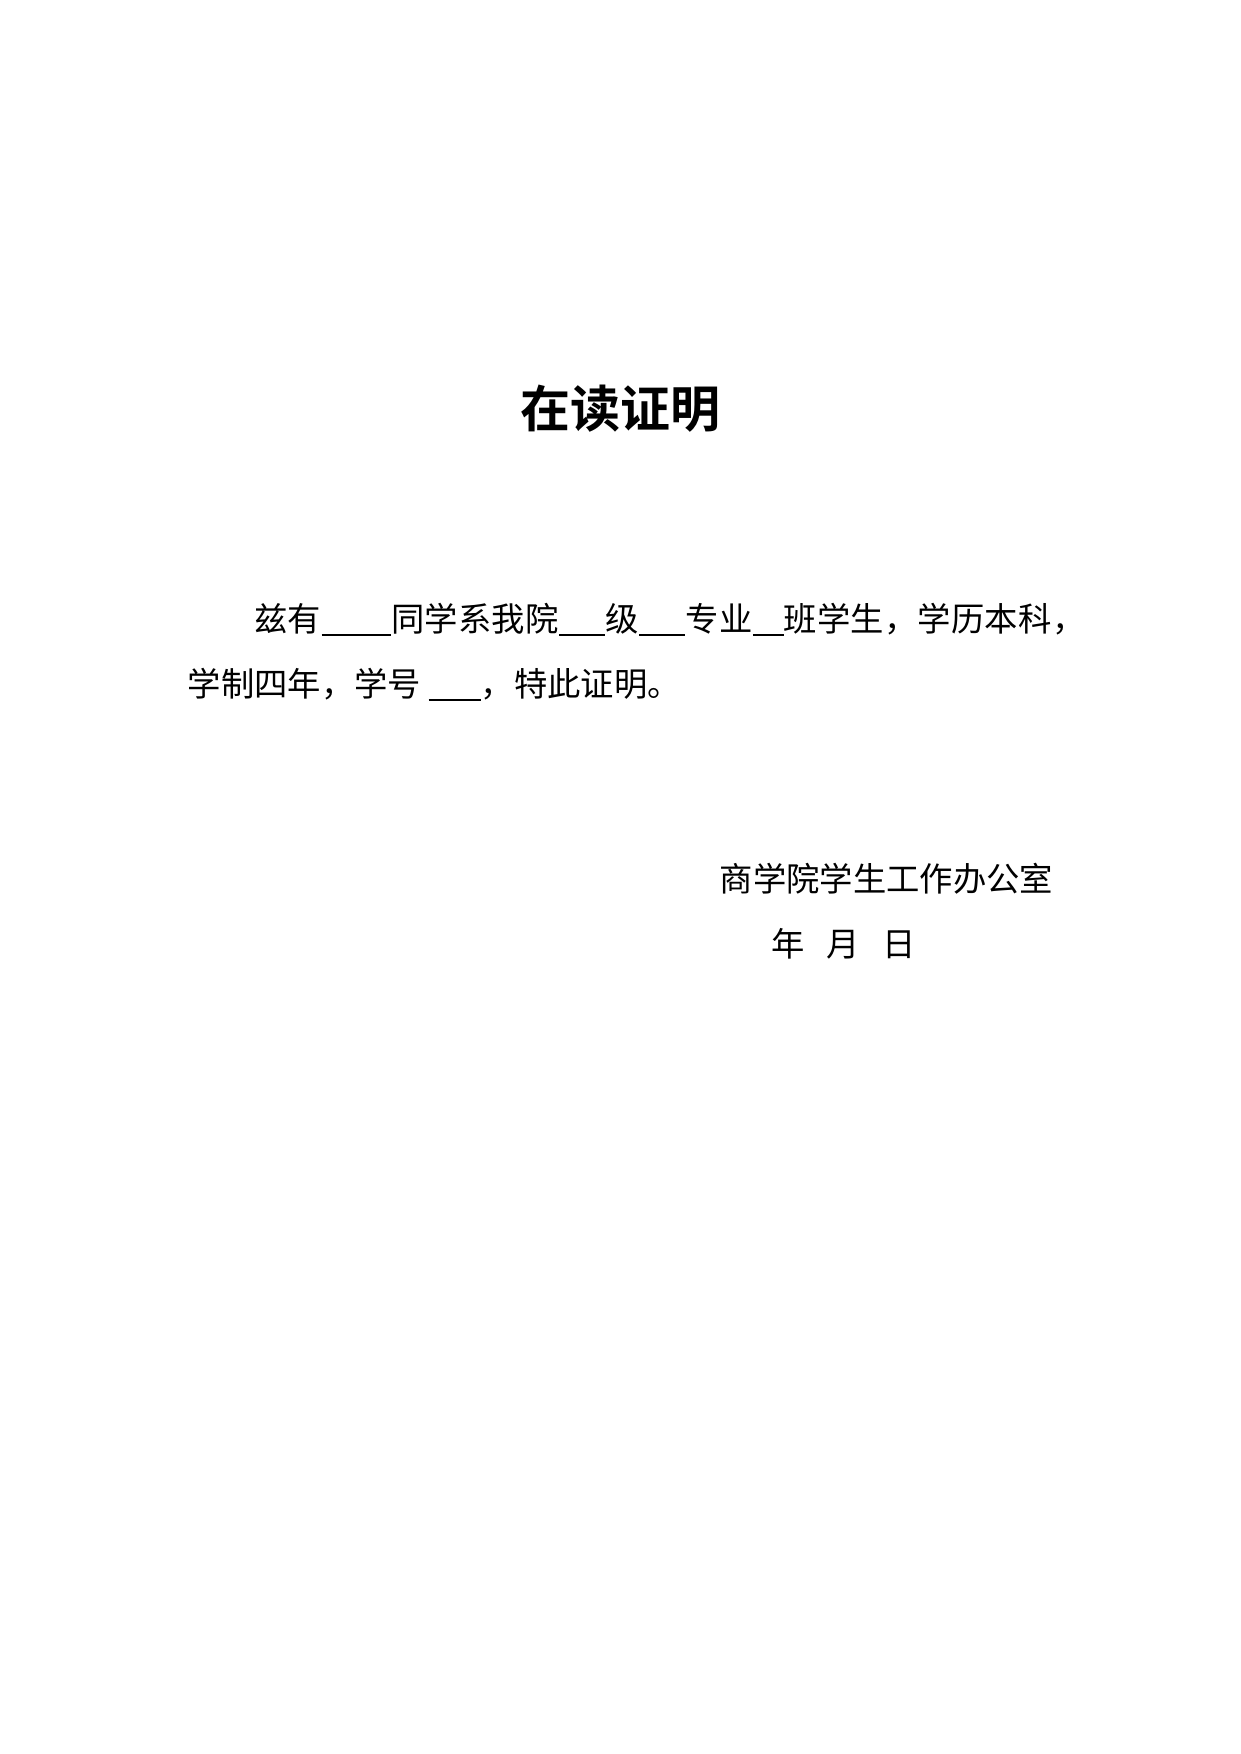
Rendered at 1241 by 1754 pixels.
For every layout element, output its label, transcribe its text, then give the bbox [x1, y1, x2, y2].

text 商学院学生工作办公室 [187, 844, 1053, 909]
text 年 月 日 [187, 909, 986, 974]
text 在读证明 [187, 357, 1053, 454]
text 兹有 同学系我院 级 专业 班学生，学历本科，学制四年，学号 ，特此证明。 [187, 584, 1053, 714]
